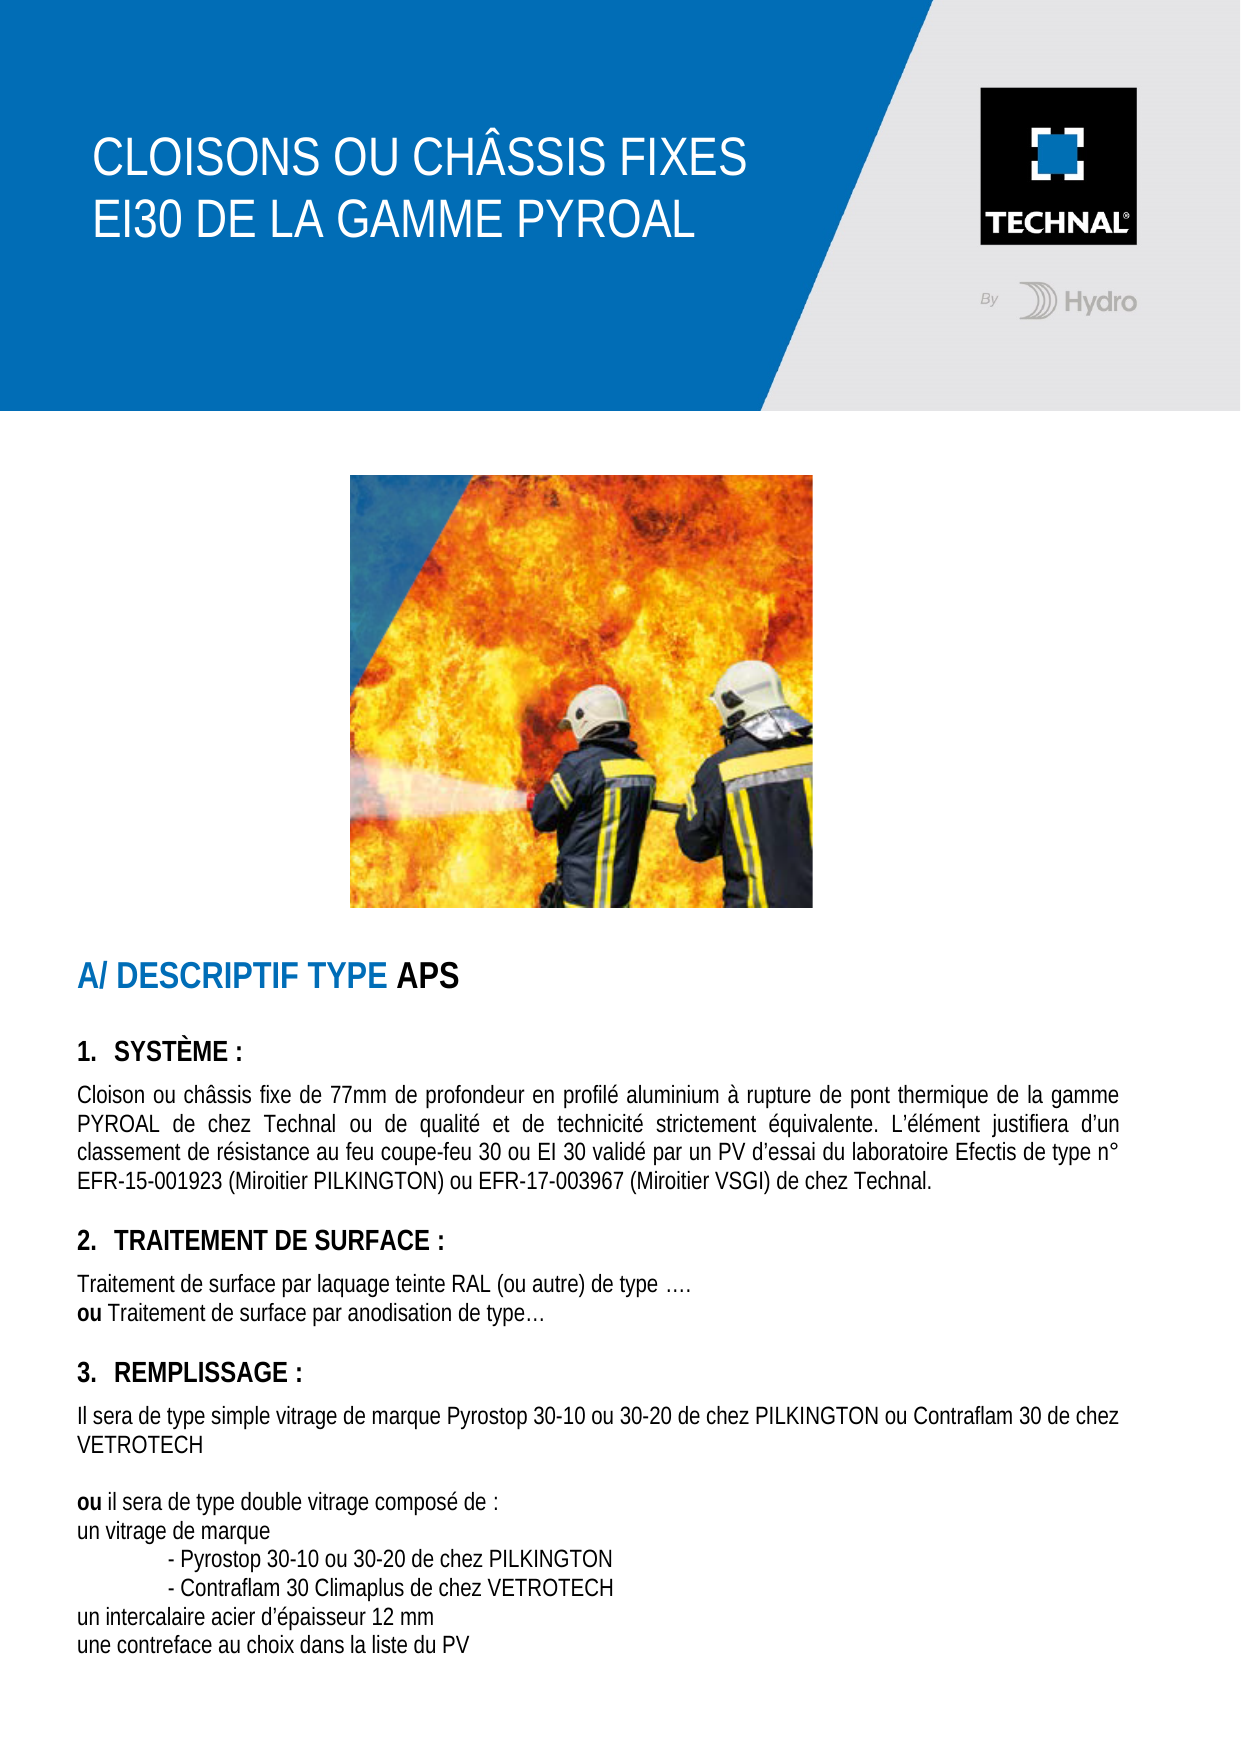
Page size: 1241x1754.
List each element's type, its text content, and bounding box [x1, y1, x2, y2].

list Système : [77, 1034, 1122, 1067]
picture [350, 475, 813, 908]
text - Pyrostop 30-10 ou 30-20 de chez PILKINGTON [77, 1544, 1122, 1573]
text ou Traitement de surface par anodisation de type… [77, 1298, 1122, 1326]
text ou il sera de type double vitrage composé de : [77, 1487, 1122, 1516]
text un intercalaire acier d’épaisseur 12 mm [77, 1602, 1122, 1630]
text Il sera de type simple vitrage de marque Pyrostop 30-10 ou 30-20 de chez PILKINGTON ou Contraflam 30 de chez VETROTECH [77, 1401, 1122, 1458]
list Traitement de surface : [77, 1223, 1122, 1257]
list Remplissage : [77, 1355, 1122, 1388]
text - Contraflam 30 Climaplus de chez VETROTECH [77, 1573, 1122, 1602]
picture [0, 0, 1241, 411]
text Cloison ou châssis fixe de 77mm de profondeur en profilé aluminium à rupture de pont thermique de la gamme PYROAL de chez Technal ou de qualité et de technicité strictement équivalente. L’élément justifiera d’un classement de résistance au feu coupe-feu 30 ou EI 30 validé par un PV d’essai du laboratoire Efectis de type n° EFR-15-001923 (Miroitier PILKINGTON) ou EFR-17-003967 (Miroitier VSGI) de chez Technal. [77, 1080, 1122, 1194]
text une contreface au choix dans la liste du PV [77, 1630, 1122, 1659]
text Traitement de surface par laquage teinte RAL (ou autre) de type …. [77, 1269, 1122, 1298]
text un vitrage de marque [77, 1516, 1122, 1544]
text A/ Descriptif type APS [77, 953, 1122, 997]
